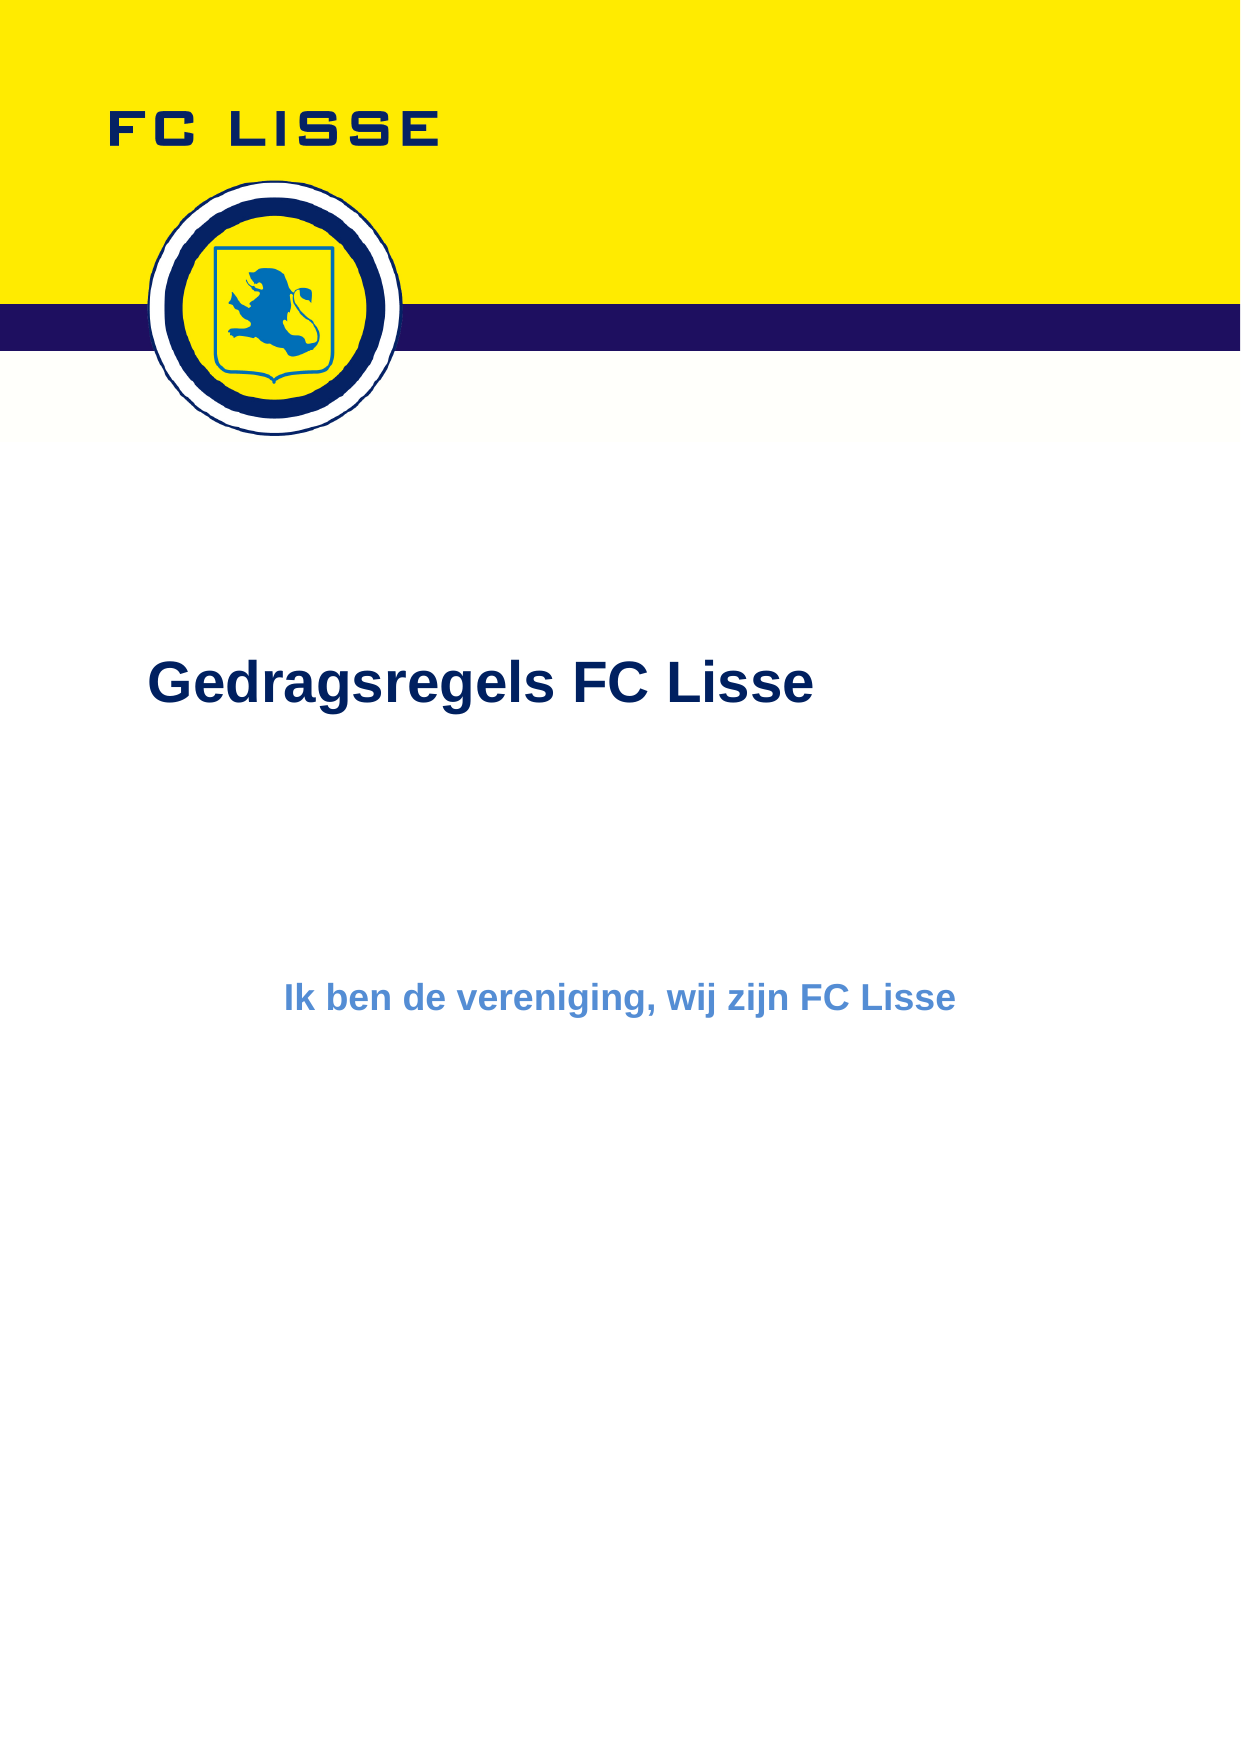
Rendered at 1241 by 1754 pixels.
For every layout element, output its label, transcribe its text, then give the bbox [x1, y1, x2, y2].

text Gedragsregels FC Lisse [148, 647, 1093, 714]
picture [0, 0, 1241, 442]
text Ik ben de vereniging, wij zijn FC Lisse [148, 975, 1093, 1018]
